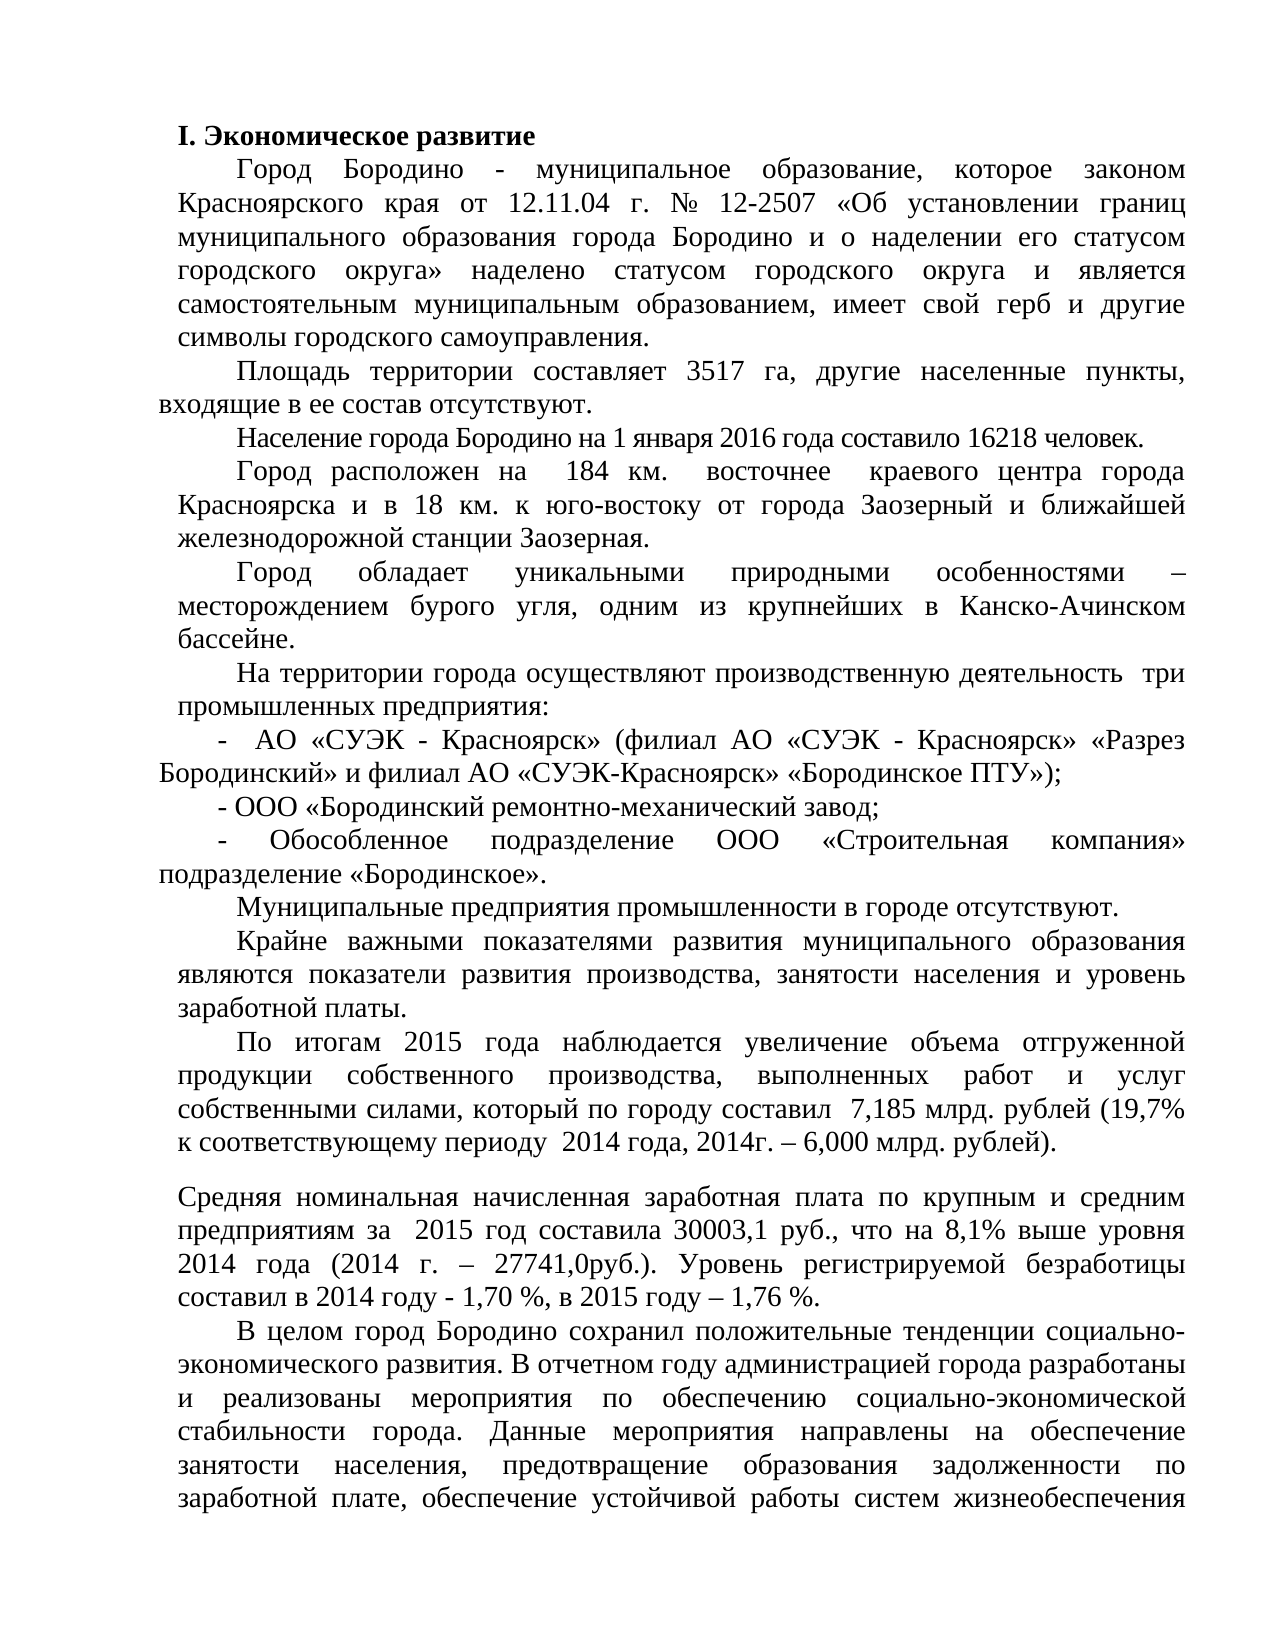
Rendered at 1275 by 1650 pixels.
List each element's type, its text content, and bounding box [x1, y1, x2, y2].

text - ООО «Бородинский ремонтно-механический завод; [158, 789, 1186, 822]
text Город Бородино - муниципальное образование, которое законом Красноярского края от 12.11.04 г. № 12-2507 «Об установлении границ муниципального образования города Бородино и о наделении его статусом городского округа» наделено статусом городского округа и является самостоятельным муниципальным образованием, имеет свой герб и другие символы городского самоуправления. [177, 152, 1186, 353]
text На территории города осуществляют производственную деятельность три промышленных предприятия: [177, 655, 1186, 722]
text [177, 1313, 1186, 1514]
text Площадь территории составляет 3517 га, другие населенные пункты, входящие в ее состав отсутствуют. [158, 353, 1186, 420]
text Население города Бородино на 1 января 2016 года составило 16218 человек. [1044, 420, 1186, 453]
text Крайне важными показателями развития муниципального образования являются показатели развития производства, занятости населения и уровень заработной платы. [177, 923, 1186, 1024]
text Муниципальные предприятия промышленности в городе отсутствуют. [177, 889, 1186, 923]
text По итогам 2015 года наблюдается увеличение объема отгруженной продукции собственного производства, выполненных работ и услуг собственными силами, который по городу составил 7,185 млрд. рублей (19,7% к соответствующему периоду 2014 года, 2014г. – 6,000 млрд. рублей). [177, 1024, 1186, 1158]
text Население города Бородино на 1 января 2016 года составило 16218 человек. [177, 420, 967, 453]
text Средняя номинальная начисленная заработная плата по крупным и средним предприятиям за 2015 год составила 30003,1 руб., что на 8,1% выше уровня 2014 года (2014 г. – 27741,0руб.). Уровень регистрируемой безработицы составил в 2014 году - 1,70 %, в 2015 году – 1,76 %. [177, 1179, 1186, 1313]
text Город расположен на 184 км. восточнее краевого центра города Красноярска и в 18 км. к юго-востоку от города Заозерный и ближайшей железнодорожной станции Заозерная. [177, 453, 1186, 554]
text Город обладает уникальными природными особенностями – месторождением бурого угля, одним из крупнейших в Канско-Ачинском бассейне. [177, 554, 1186, 655]
text I. Экономическое развитие [177, 118, 1186, 152]
text - АО «СУЭК - Красноярск» (филиал АО «СУЭК - Красноярск» «Разрез Бородинский» и филиал АО «СУЭК-Красноярск» «Бородинское ПТУ»); [158, 722, 1186, 789]
text - Обособленное подразделение ООО «Строительная компания» подразделение «Бородинское». [158, 822, 1186, 889]
